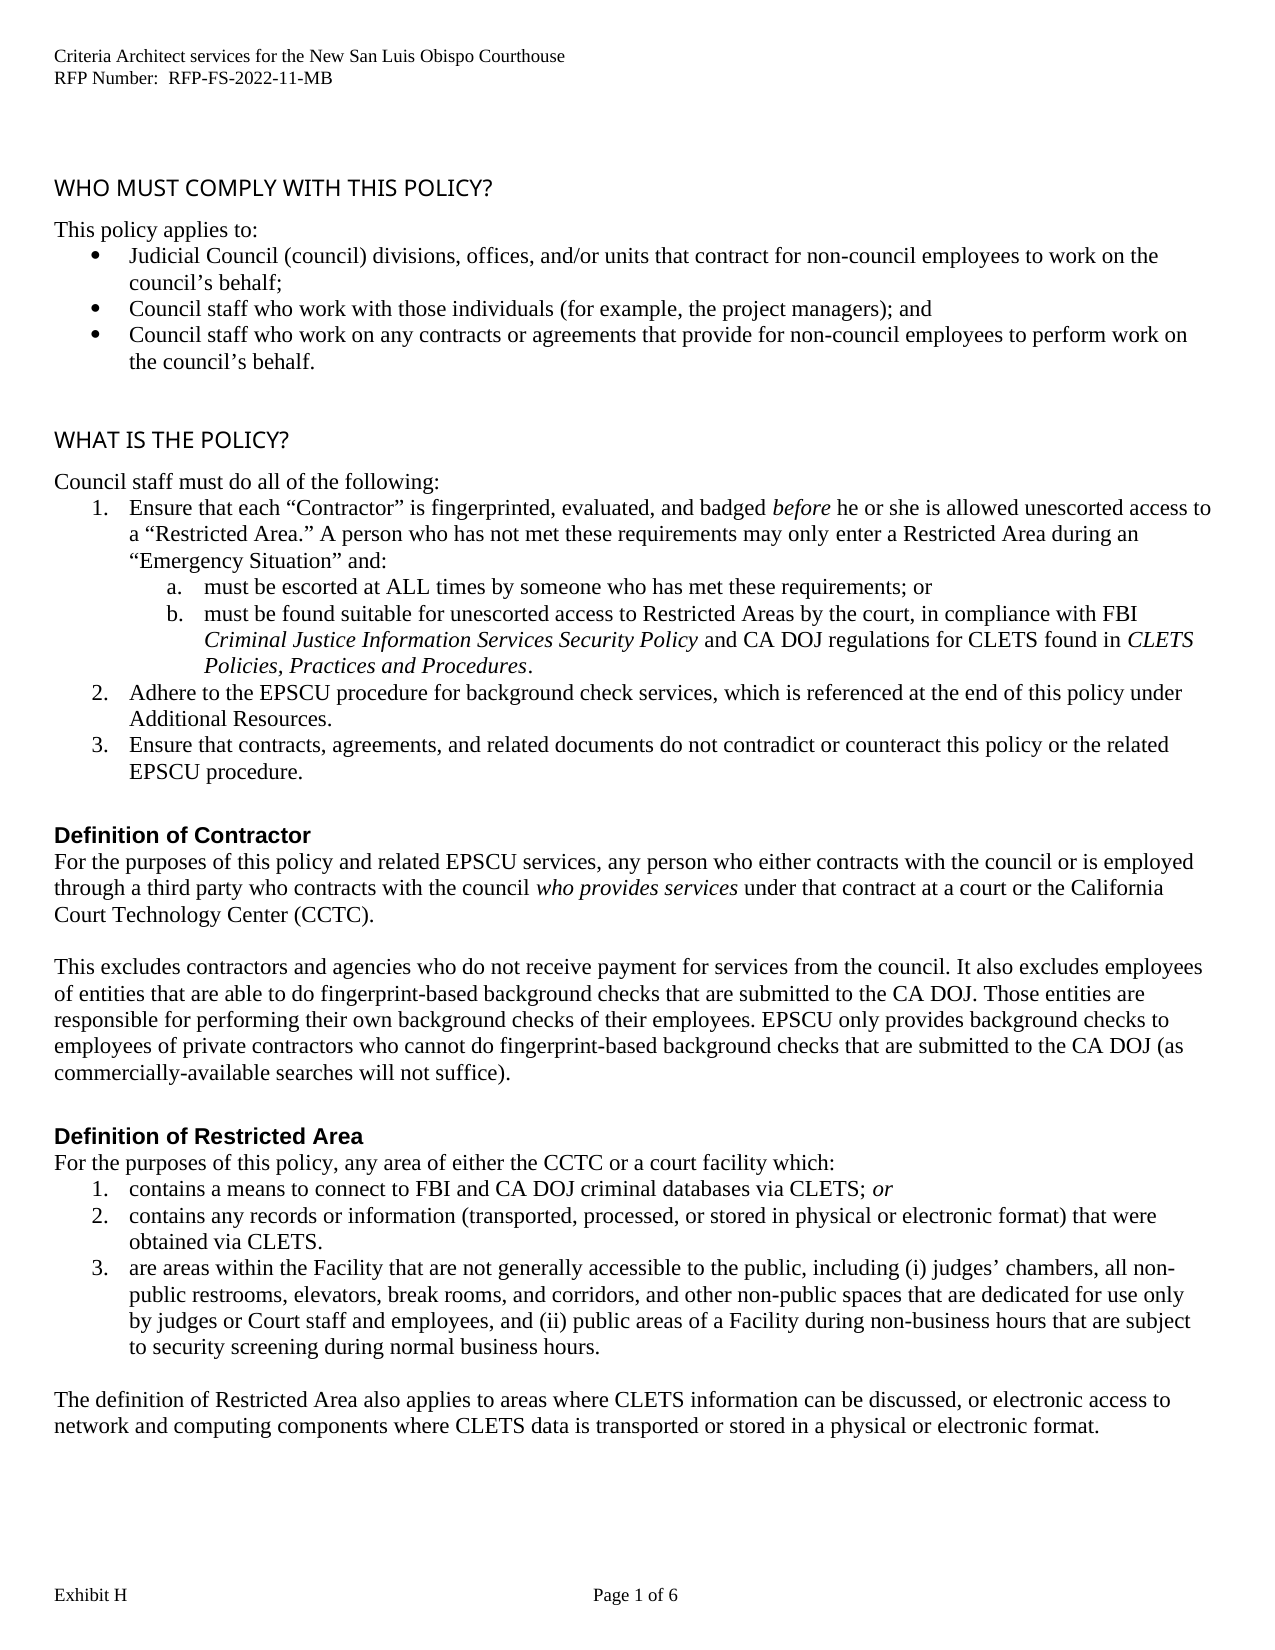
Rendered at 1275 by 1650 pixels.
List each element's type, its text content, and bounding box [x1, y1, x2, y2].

text This excludes contractors and agencies who do not receive payment for services from the council. It also excludes employees of entities that are able to do fingerprint-based background checks that are submitted to the CA DOJ. Those entities are responsible for performing their own background checks of their employees. EPSCU only provides background checks to employees of private contractors who cannot do fingerprint-based background checks that are submitted to the CA DOJ (as commercially-available searches will not suffice). [54, 953, 1212, 1085]
text For the purposes of this policy, any area of either the CCTC or a court facility which: [54, 1149, 1212, 1175]
list Ensure that each “Contractor” is fingerprinted, evaluated, and badged before he or she is allowed unescorted access to a “Restricted Area.” A person who has not met these requirements may only enter a Restricted Area during an “Emergency Situation” and: [91, 494, 1212, 573]
text This policy applies to: [54, 216, 1212, 242]
text What is the policy? [54, 424, 1212, 455]
text The definition of Restricted Area also applies to areas where CLETS information can be discussed, or electronic access to network and computing components where CLETS data is transported or stored in a physical or electronic format. [54, 1386, 1212, 1439]
text Who must comply with this policy? [54, 172, 1212, 203]
text Definition of Restricted Area [54, 1123, 1212, 1149]
text Council staff must do all of the following: [54, 468, 1212, 494]
list Adhere to the EPSCU procedure for background check services, which is referenced at the end of this policy under Additional Resources. [91, 679, 1212, 731]
text For the purposes of this policy and related EPSCU services, any person who either contracts with the council or is employed through a third party who contracts with the council who provides services under that contract at a court or the California Court Technology Center (CCTC). [54, 848, 1212, 927]
list Ensure that contracts, agreements, and related documents do not contradict or counteract this policy or the related EPSCU procedure. [91, 731, 1212, 784]
list are areas within the Facility that are not generally accessible to the public, including (i) judges’ chambers, all non-public restrooms, elevators, break rooms, and corridors, and other non-public spaces that are dedicated for use only by judges or Court staff and employees, and (ii) public areas of a Facility during non-business hours that are subject to security screening during normal business hours. [91, 1254, 1212, 1360]
list Council staff who work with those individuals (for example, the project managers); and [91, 295, 1212, 321]
list contains a means to connect to FBI and CA DOJ criminal databases via CLETS; or [91, 1175, 1212, 1202]
list contains any records or information (transported, processed, or stored in physical or electronic format) that were obtained via CLETS. [91, 1202, 1212, 1254]
text b. must be found suitable for unescorted access to Restricted Areas by the court, in compliance with FBI Criminal Justice Information Services Security Policy and CA DOJ regulations for CLETS found in CLETS Policies, Practices and Procedures. [166, 599, 1212, 679]
list Judicial Council (council) divisions, offices, and/or units that contract for non-council employees to work on the council’s behalf; [91, 242, 1212, 295]
list Council staff who work on any contracts or agreements that provide for non-council employees to perform work on the council’s behalf. [91, 321, 1212, 374]
text a. must be escorted at ALL times by someone who has met these requirements; or [166, 573, 1212, 599]
text Definition of Contractor [54, 822, 1212, 848]
